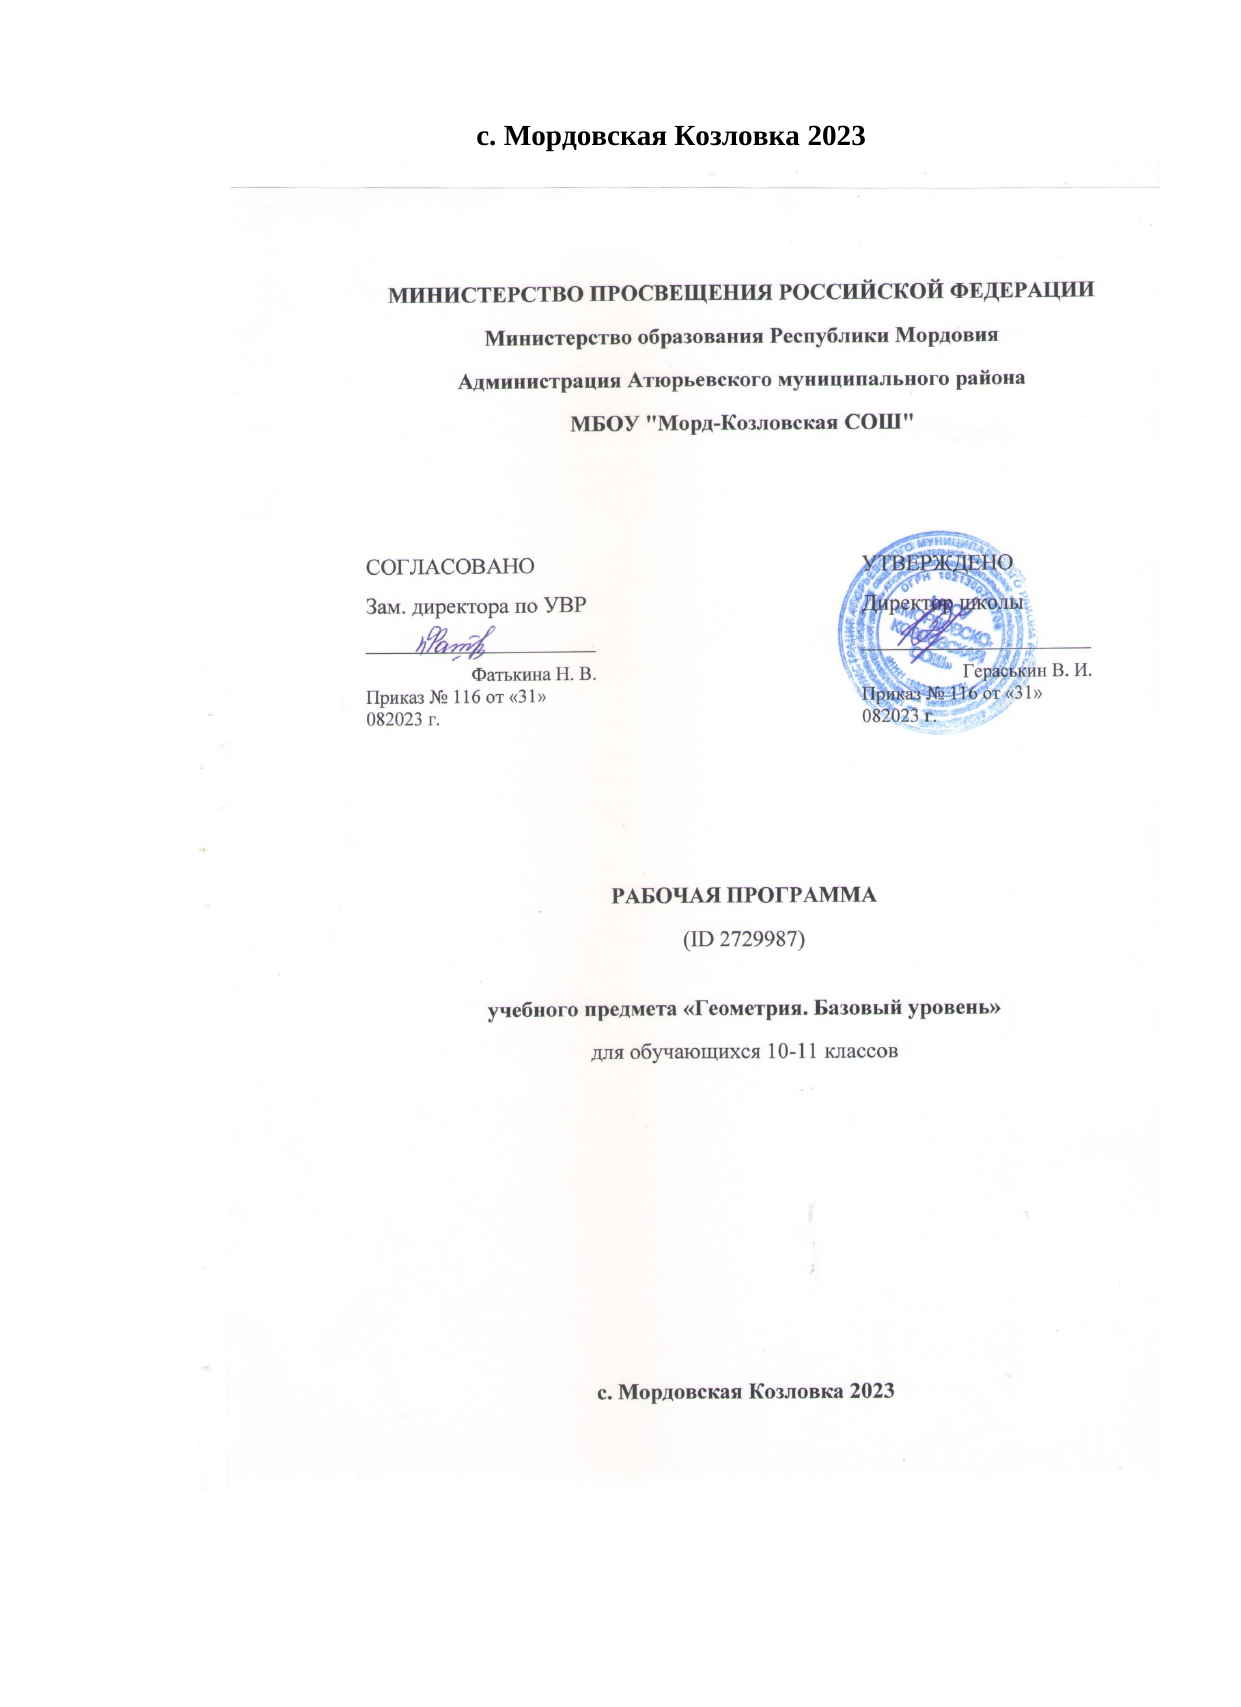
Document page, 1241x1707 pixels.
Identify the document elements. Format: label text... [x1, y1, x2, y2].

text ​с. Мордовская Козловка‌ 2023‌​ [190, 118, 1152, 152]
picture [189, 156, 1165, 1495]
